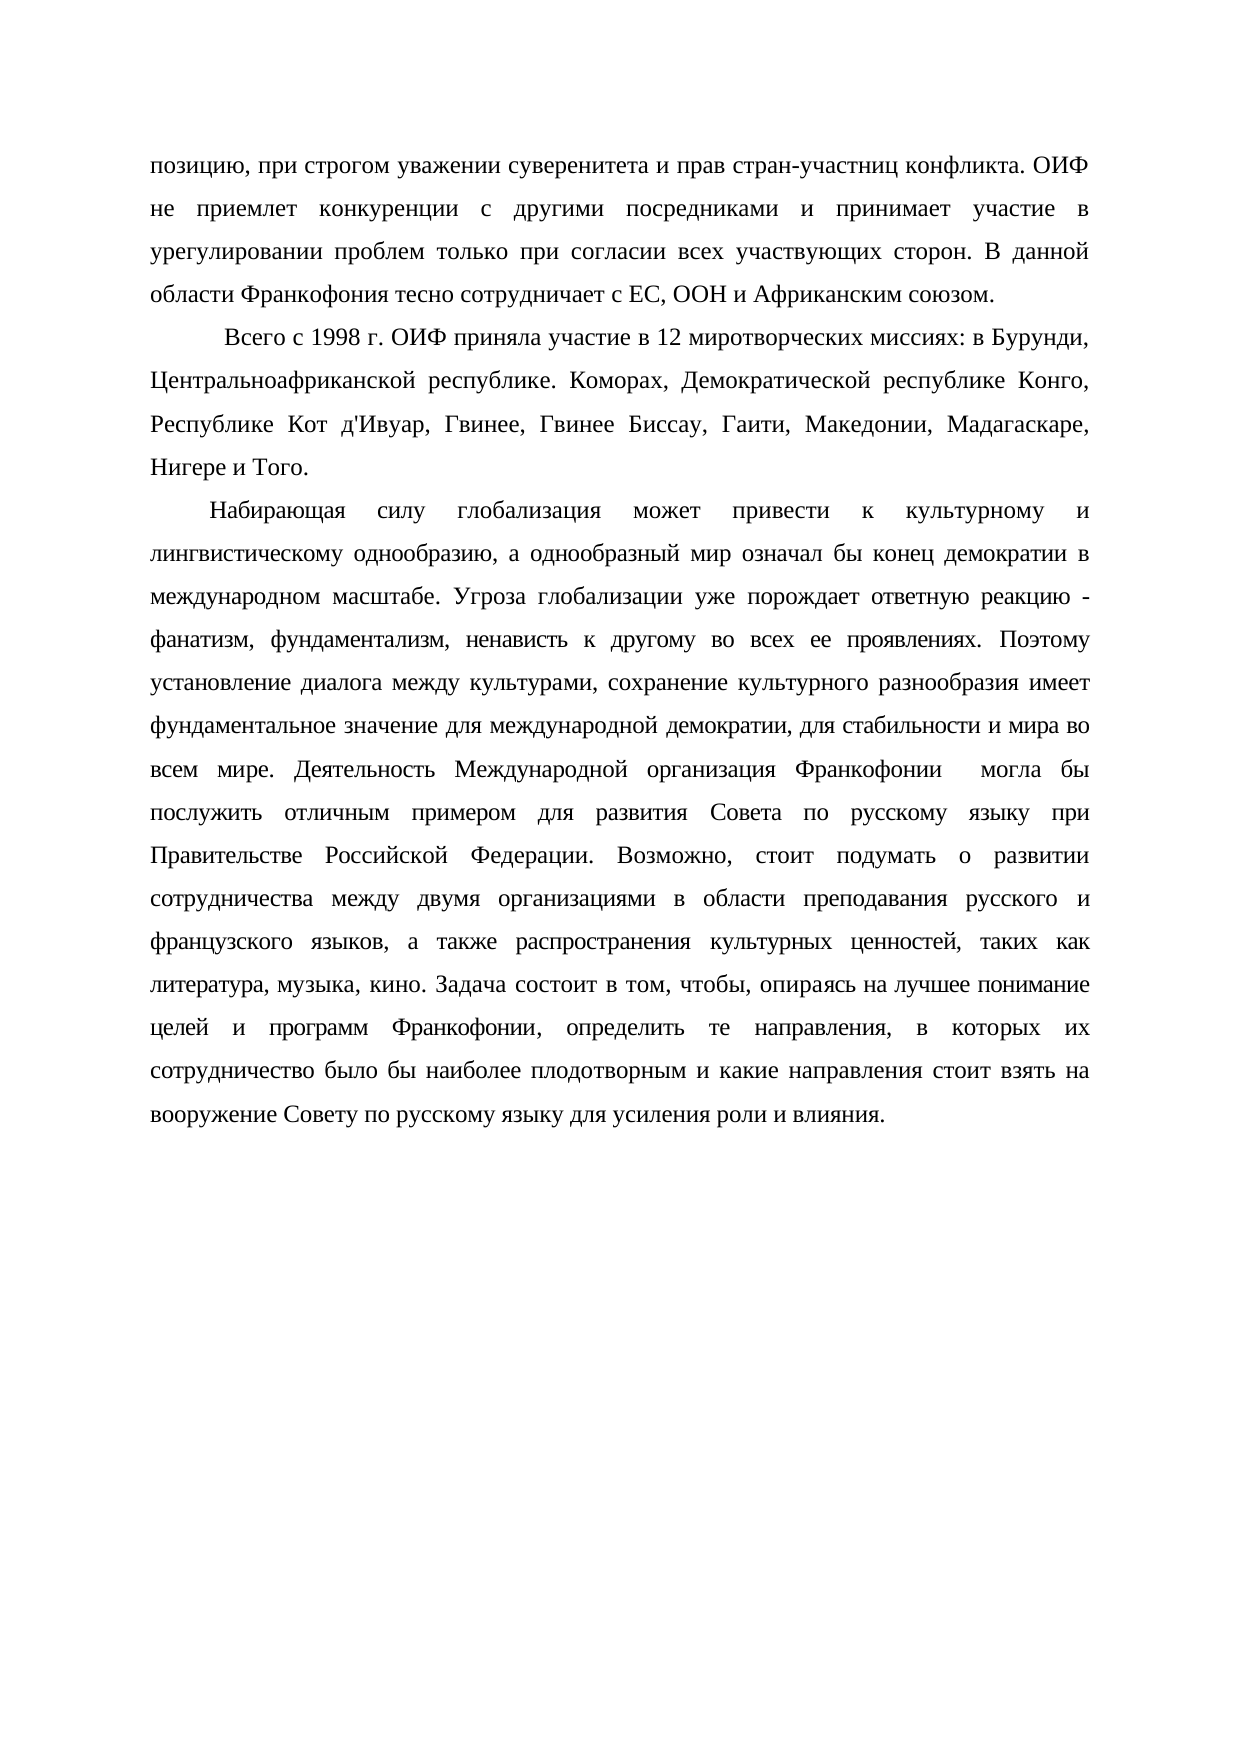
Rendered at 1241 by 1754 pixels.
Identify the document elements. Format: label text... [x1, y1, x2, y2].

text Набирающая силу глобализация может привести к культурному и лингвистическому однообразию, а однообразный мир означал бы конец демократии в международном масштабе. Угроза глобализации уже порождает ответную реакцию - фанатизм, фундаментализм, ненависть к другому во всех ее проявлениях. Поэтому установление диалога между культурами, сохранение культурного разнообразия имеет фундаментальное значение для международной демократии, для стабильности и мира во всем мире. Деятельность Международной организация Франкофонии могла бы послужить отличным примером для развития Совета по русскому языку при Правительстве Российской Федерации. Возможно, стоит подумать о развитии сотрудничества между двумя организациями в области преподавания русского и французского языков, а также распространения культурных ценностей, таких как литература, музыка, кино. Задача состоит в том, чтобы, опираясь на лучшее понимание целей и программ Франкофонии, определить те направления, в которых их сотрудничество было бы наиболее плодотворным и какие направления стоит взять на вооружение Совету по русскому языку для усиления роли и влияния. [150, 495, 1090, 1127]
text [150, 150, 1090, 308]
text Всего с 1998 г. ОИФ приняла участие в 12 миротворческих миссиях: в Бурунди, Центральноафриканской республике. Коморах, Демократической республике Конго, Республике Кот д'Ивуар, Гвинее, Гвинее Биссау, Гаити, Македонии, Мадагаскаре, Нигере и Того. [150, 322, 1090, 481]
